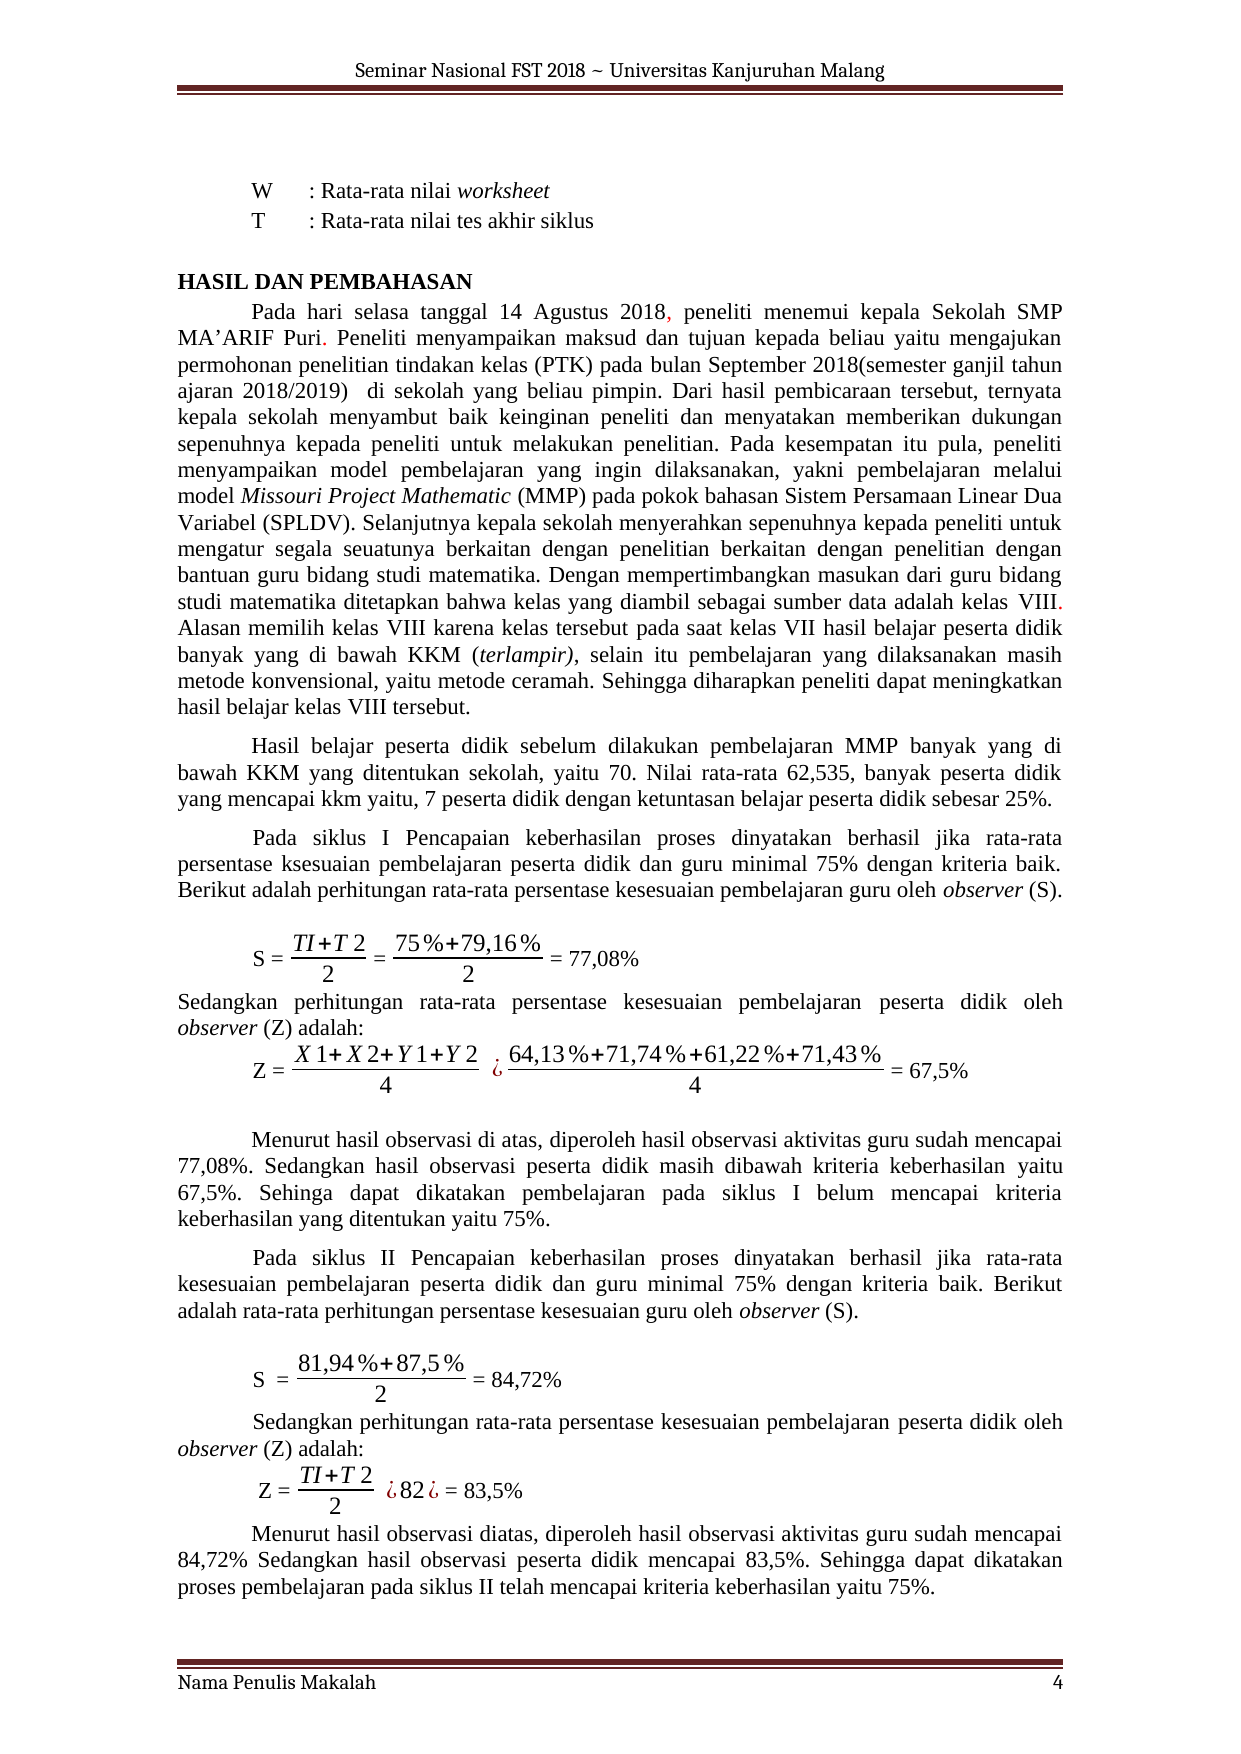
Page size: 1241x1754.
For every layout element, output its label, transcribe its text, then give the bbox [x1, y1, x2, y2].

text HASIL DAN PEMBAHASAN [177, 268, 1063, 294]
list S = = 84,72% [177, 1349, 1063, 1408]
list Z = = 83,5% [252, 1461, 1063, 1520]
text T : Rata-rata nilai tes akhir siklus [177, 207, 1063, 234]
list S = = = 77,08% [252, 929, 1063, 988]
text Hasil belajar peserta didik sebelum dilakukan pembelajaran MMP banyak yang di bawah KKM yang ditentukan sekolah, yaitu 70. Nilai rata-rata 62,535, banyak peserta didik yang mencapai kkm yaitu, 7 peserta didik dengan ketuntasan belajar peserta didik sebesar 25%. [177, 732, 1063, 811]
list Pada siklus I Pencapaian keberhasilan proses dinyatakan berhasil jika rata-rata persentase ksesuaian pembelajaran peserta didik dan guru minimal 75% dengan kriteria baik. Berikut adalah perhitungan rata-rata persentase kesesuaian pembelajaran guru oleh observer (S). [177, 824, 1063, 903]
list Sedangkan perhitungan rata-rata persentase kesesuaian pembelajaran peserta didik oleh observer (Z) adalah: [177, 1408, 1063, 1461]
text Sedangkan perhitungan rata-rata persentase kesesuaian pembelajaran peserta didik oleh observer (Z) adalah: [177, 988, 1063, 1041]
text Pada hari selasa tanggal 14 Agustus 2018, peneliti menemui kepala Sekolah SMP MA’ARIF Puri. Peneliti menyampaikan maksud dan tujuan kepada beliau yaitu mengajukan permohonan penelitian tindakan kelas (PTK) pada bulan September 2018(semester ganjil tahun ajaran 2018/2019) di sekolah yang beliau pimpin. Dari hasil pembicaraan tersebut, ternyata kepala sekolah menyambut baik keinginan peneliti dan menyatakan memberikan dukungan sepenuhnya kepada peneliti untuk melakukan penelitian. Pada kesempatan itu pula, peneliti menyampaikan model pembelajaran yang ingin dilaksanakan, yakni pembelajaran melalui model Missouri Project Mathematic (MMP) pada pokok bahasan Sistem Persamaan Linear Dua Variabel (SPLDV). Selanjutnya kepala sekolah menyerahkan sepenuhnya kepada peneliti untuk mengatur segala seuatunya berkaitan dengan penelitian berkaitan dengan penelitian dengan bantuan guru bidang studi matematika. Dengan mempertimbangkan masukan dari guru bidang studi matematika ditetapkan bahwa kelas yang diambil sebagai sumber data adalah kelas VIII. Alasan memilih kelas VIII karena kelas tersebut pada saat kelas VII hasil belajar peserta didik banyak yang di bawah KKM (terlampir), selain itu pembelajaran yang dilaksanakan masih metode konvensional, yaitu metode ceramah. Sehingga diharapkan peneliti dapat meningkatkan hasil belajar kelas VIII tersebut. [177, 298, 1063, 720]
text W : Rata-rata nilai worksheet [177, 177, 1063, 203]
list Z = = 67,5% [252, 1041, 1063, 1100]
list Pada siklus II Pencapaian keberhasilan proses dinyatakan berhasil jika rata-rata kesesuaian pembelajaran peserta didik dan guru minimal 75% dengan kriteria baik. Berikut adalah rata-rata perhitungan persentase kesesuaian guru oleh observer (S). [177, 1244, 1063, 1323]
text Menurut hasil observasi di atas, diperoleh hasil observasi aktivitas guru sudah mencapai 77,08%. Sedangkan hasil observasi peserta didik masih dibawah kriteria keberhasilan yaitu 67,5%. Sehinga dapat dikatakan pembelajaran pada siklus I belum mencapai kriteria keberhasilan yang ditentukan yaitu 75%. [177, 1126, 1063, 1232]
text Menurut hasil observasi diatas, diperoleh hasil observasi aktivitas guru sudah mencapai 84,72% Sedangkan hasil observasi peserta didik mencapai 83,5%. Sehingga dapat dikatakan proses pembelajaran pada siklus II telah mencapai kriteria keberhasilan yaitu 75%. [177, 1520, 1063, 1599]
